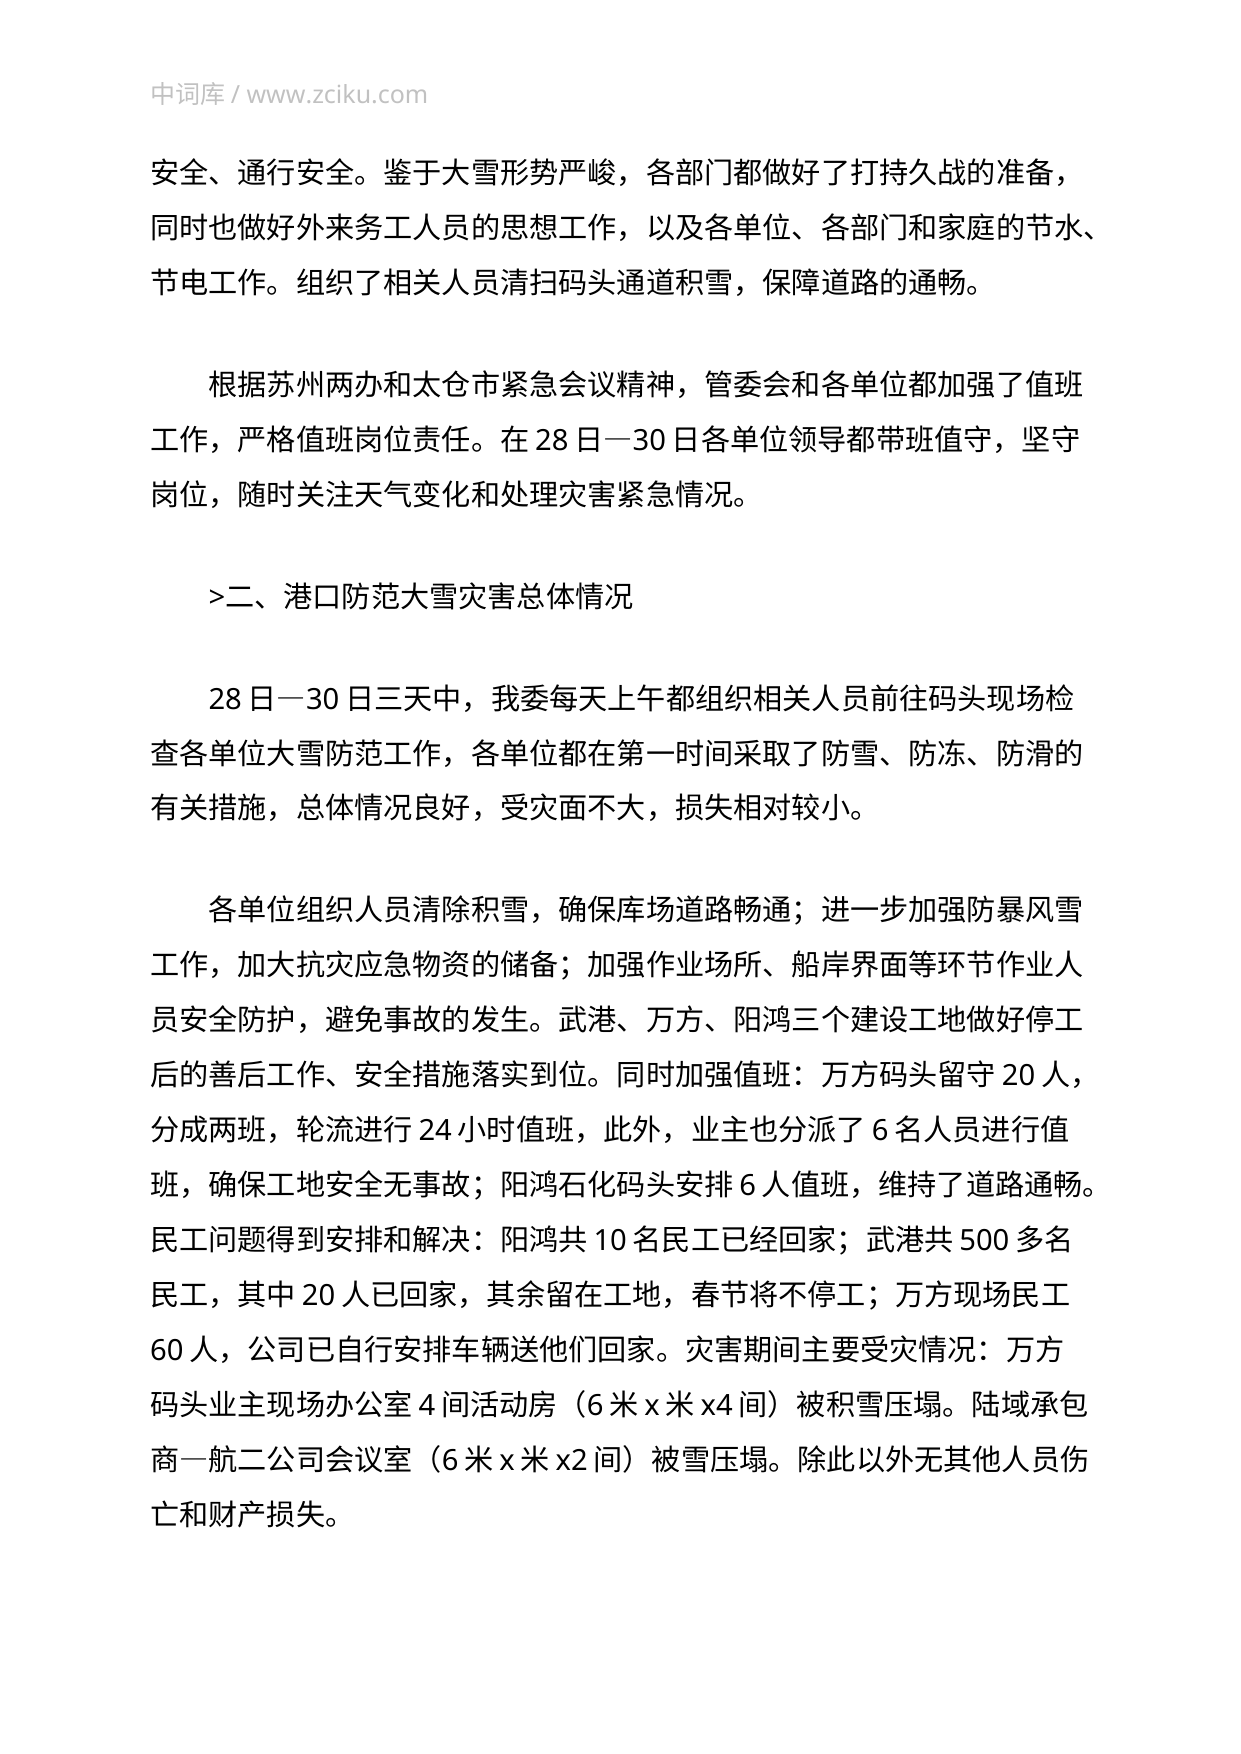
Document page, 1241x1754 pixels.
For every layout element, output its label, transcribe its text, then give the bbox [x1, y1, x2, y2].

text 根据苏州两办和太仓市紧急会议精神，管委会和各单位都加强了值班工作，严格值班岗位责任。在28日—30日各单位领导都带班值守，坚守岗位，随时关注天气变化和处理灾害紧急情况。 [150, 362, 1090, 514]
text >二、港口防范大雪灾害总体情况 [150, 573, 1090, 616]
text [150, 150, 1090, 302]
text 28日—30日三天中，我委每天上午都组织相关人员前往码头现场检查各单位大雪防范工作，各单位都在第一时间采取了防雪、防冻、防滑的有关措施，总体情况良好，受灾面不大，损失相对较小。 [150, 675, 1090, 827]
text 各单位组织人员清除积雪，确保库场道路畅通；进一步加强防暴风雪工作，加大抗灾应急物资的储备；加强作业场所、船岸界面等环节作业人员安全防护，避免事故的发生。武港、万方、阳鸿三个建设工地做好停工后的善后工作、安全措施落实到位。同时加强值班：万方码头留守20人，分成两班，轮流进行24小时值班，此外，业主也分派了6名人员进行值班，确保工地安全无事故；阳鸿石化码头安排6人值班，维持了道路通畅。民工问题得到安排和解决：阳鸿共10名民工已经回家；武港共500多名民工，其中20人已回家，其余留在工地，春节将不停工；万方现场民工60人，公司已自行安排车辆送他们回家。灾害期间主要受灾情况：万方码头业主现场办公室4间活动房（6米x米x4间）被积雪压塌。陆域承包商—航二公司会议室（6米x米x2间）被雪压塌。除此以外无其他人员伤亡和财产损失。 [150, 887, 1090, 1534]
